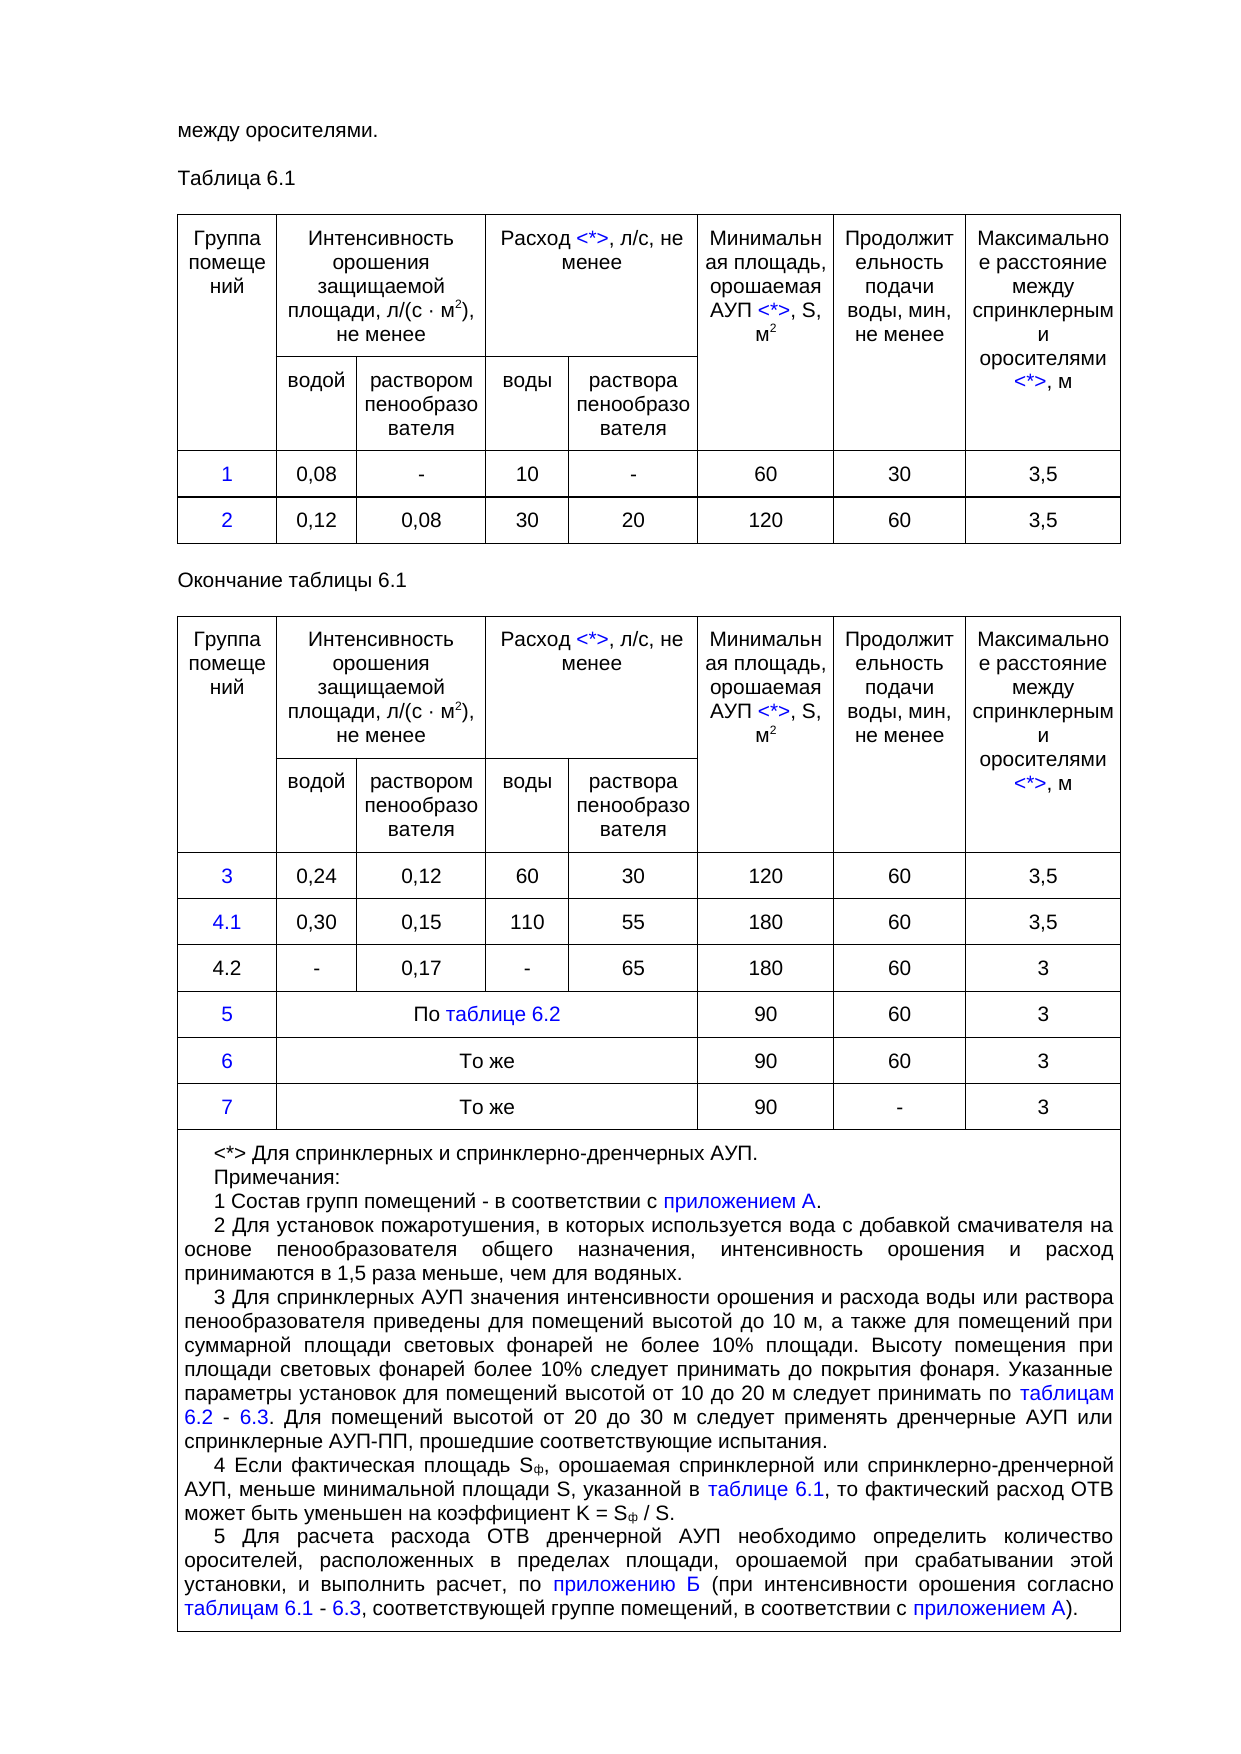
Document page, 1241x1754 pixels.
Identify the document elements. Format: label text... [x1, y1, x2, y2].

table_cell 3 [966, 1084, 1120, 1129]
table_cell 1 [178, 451, 276, 496]
table_cell 120 [698, 853, 833, 898]
table_header Группа помещений [178, 215, 276, 450]
table_header Максимальное расстояние между спринклерными оросителями <*>, м [966, 617, 1120, 852]
table_cell 0,24 [277, 853, 356, 898]
table_cell 65 [569, 945, 697, 991]
table_cell 90 [698, 1084, 833, 1129]
table_cell 3 [966, 992, 1120, 1037]
table_cell 10 [486, 451, 568, 496]
table_cell 3,5 [966, 498, 1120, 543]
table_cell 60 [834, 992, 965, 1037]
table_cell 60 [834, 899, 965, 944]
table_cell раствором пенообразователя [357, 357, 485, 450]
table_cell 4.2 [178, 945, 276, 991]
table_cell 120 [698, 498, 833, 543]
table_cell 3,5 [966, 899, 1120, 944]
table_header Продолжительность подачи воды, мин, не менее [834, 617, 965, 852]
table_cell 30 [486, 498, 568, 543]
table_cell - [277, 945, 356, 991]
table_header Группа помещений [178, 617, 276, 852]
table_cell 110 [486, 899, 568, 944]
table_cell 5 [178, 992, 276, 1037]
table_cell водой [277, 759, 356, 852]
table_cell - [834, 1084, 965, 1129]
table_cell 0,15 [357, 899, 485, 944]
table_cell 3,5 [966, 853, 1120, 898]
table_cell 60 [834, 853, 965, 898]
table_cell 55 [569, 899, 697, 944]
table_cell 60 [486, 853, 568, 898]
table_cell По таблице 6.2 [277, 992, 697, 1037]
table_cell 0,12 [357, 853, 485, 898]
table_cell воды [486, 759, 568, 852]
table_cell - [357, 451, 485, 496]
table_cell 180 [698, 945, 833, 991]
table_cell - [486, 945, 568, 991]
text Таблица 6.1 [177, 166, 1152, 190]
table_cell 30 [569, 853, 697, 898]
table_cell 2 [178, 498, 276, 543]
table_cell 0,08 [357, 498, 485, 543]
table_cell 3 [966, 1038, 1120, 1083]
table_cell 30 [834, 451, 965, 496]
table_cell раствором пенообразователя [357, 759, 485, 852]
table_cell 3 [966, 945, 1120, 991]
table_header Продолжительность подачи воды, мин, не менее [834, 215, 965, 450]
table_cell 4.1 [178, 899, 276, 944]
table_cell 0,17 [357, 945, 485, 991]
table_cell - [569, 451, 697, 496]
table_cell 7 [178, 1084, 276, 1129]
table_cell 20 [569, 498, 697, 543]
table_cell 90 [698, 1038, 833, 1083]
table_cell То же [277, 1038, 697, 1083]
table_header Расход <*>, л/с, не менее [486, 617, 697, 758]
table_cell 3,5 [966, 451, 1120, 496]
table_cell 90 [698, 992, 833, 1037]
table_cell 60 [834, 945, 965, 991]
table_cell 0,08 [277, 451, 356, 496]
table_header Интенсивность орошения защищаемой площади, л/(с · м2), не менее [277, 215, 485, 356]
table_cell раствора пенообразователя [569, 759, 697, 852]
table_cell 6 [178, 1038, 276, 1083]
table_cell 60 [834, 498, 965, 543]
table_cell 60 [834, 1038, 965, 1083]
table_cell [178, 1130, 1120, 1631]
table_cell 60 [698, 451, 833, 496]
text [177, 118, 1152, 142]
table_cell 3 [178, 853, 276, 898]
table_header Расход <*>, л/с, не менее [486, 215, 697, 356]
table_header Минимальная площадь, орошаемая АУП <*>, S, м2 [698, 215, 833, 450]
table_cell 0,30 [277, 899, 356, 944]
table_header Минимальная площадь, орошаемая АУП <*>, S, м2 [698, 617, 833, 852]
table_cell воды [486, 357, 568, 450]
table_header Интенсивность орошения защищаемой площади, л/(с · м2), не менее [277, 617, 485, 758]
table_cell водой [277, 357, 356, 450]
table_header Максимальное расстояние между спринклерными оросителями <*>, м [966, 215, 1120, 450]
table_cell 0,12 [277, 498, 356, 543]
table_cell 180 [698, 899, 833, 944]
text Окончание таблицы 6.1 [177, 568, 1152, 592]
table_cell То же [277, 1084, 697, 1129]
table_cell раствора пенообразователя [569, 357, 697, 450]
